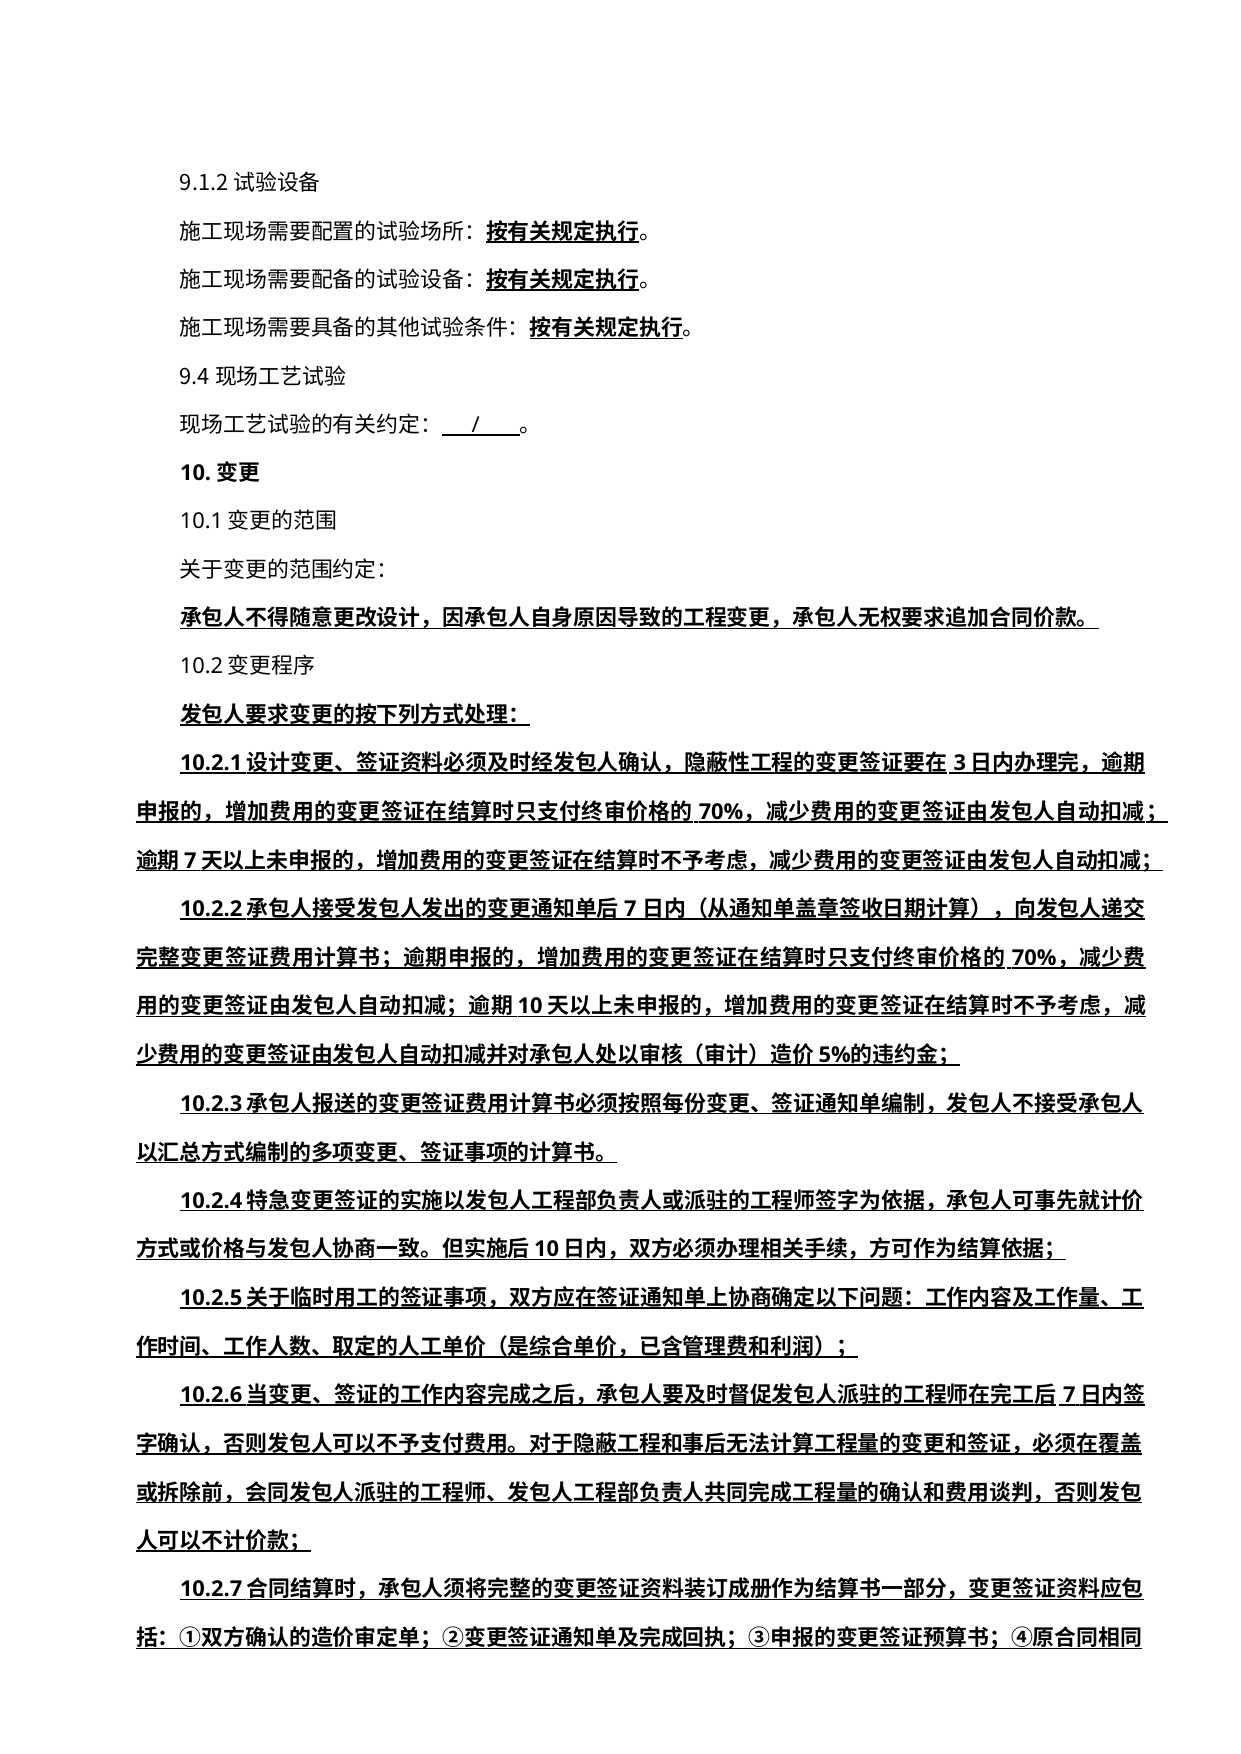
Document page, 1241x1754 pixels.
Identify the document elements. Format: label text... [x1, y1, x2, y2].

text 10.2.4特急变更签证的实施以发包人工程部负责人或派驻的工程师签字为依据，承包人可事先就计价方式或价格与发包人协商一致。但实施后10日内，双方必须办理相关手续，方可作为结算依据； [136, 1182, 1146, 1264]
text 现场工艺试验的有关约定： / 。 [136, 407, 1146, 439]
text 承包人不得随意更改设计，因承包人自身原因导致的工程变更，承包人无权要求追加合同价款。 [136, 600, 1146, 632]
text 10.2.1设计变更、签证资料必须及时经发包人确认，隐蔽性工程的变更签证要在3日内办理完，逾期申报的，增加费用的变更签证在结算时只支付终审价格的70%，减少费用的变更签证由发包人自动扣减；逾期7天以上未申报的，增加费用的变更签证在结算时不予考虑，减少费用的变更签证由发包人自动扣减； [136, 745, 1146, 870]
text 9.4 现场工艺试验 [136, 358, 1146, 391]
text 发包人要求变更的按下列方式处理： [136, 697, 1146, 729]
text 10. 变更 [136, 455, 1146, 487]
text 施工现场需要配备的试验设备：按有关规定执行。 [136, 262, 1146, 294]
text 10.2.2承包人接受发包人发出的变更通知单后 7 日内（从通知单盖章签收日期计算），向发包人递交完整变更签证费用计算书；逾期申报的，增加费用的变更签证在结算时只支付终审价格的70%，减少费用的变更签证由发包人自动扣减；逾期10天以上未申报的，增加费用的变更签证在结算时不予考虑，减少费用的变更签证由发包人自动扣减并对承包人处以审核（审计）造价5%的违约金； [136, 891, 1146, 1016]
text 施工现场需要具备的其他试验条件：按有关规定执行。 [136, 310, 1146, 342]
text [136, 1571, 1146, 1652]
text 9.1.2 试验设备 [136, 165, 1146, 197]
text 10.2.6当变更、签证的工作内容完成之后，承包人要及时督促发包人派驻的工程师在完工后7日内签字确认，否则发包人可以不予支付费用。对于隐蔽工程和事后无法计算工程量的变更和签证，必须在覆盖或拆除前，会同发包人派驻的工程师、发包人工程部负责人共同完成工程量的确认和费用谈判，否则发包人可以不计价款； [136, 1377, 1146, 1555]
text 关于变更的范围约定： [136, 552, 1146, 584]
text 10.2.5关于临时用工的签证事项，双方应在签证通知单上协商确定以下问题：工作内容及工作量、工作时间、工作人数、取定的人工单价（是综合单价，已含管理费和利润）； [136, 1279, 1146, 1361]
text 施工现场需要配置的试验场所：按有关规定执行。 [136, 213, 1146, 246]
text 10.2变更程序 [136, 648, 1146, 681]
text 10.2.2承包人接受发包人发出的变更通知单后 7 日内（从通知单盖章签收日期计算），向发包人递交完整变更签证费用计算书；逾期申报的，增加费用的变更签证在结算时只支付终审价格的70%，减少费用的变更签证由发包人自动扣减；逾期10天以上未申报的，增加费用的变更签证在结算时不予考虑，减少费用的变更签证由发包人自动扣减并对承包人处以审核（审计）造价5%的违约金； [136, 1017, 1146, 1069]
text 10.2.3承包人报送的变更签证费用计算书必须按照每份变更、签证通知单编制，发包人不接受承包人以汇总方式编制的多项变更、签证事项的计算书。 [136, 1085, 1146, 1167]
text 10.1变更的范围 [136, 503, 1146, 536]
